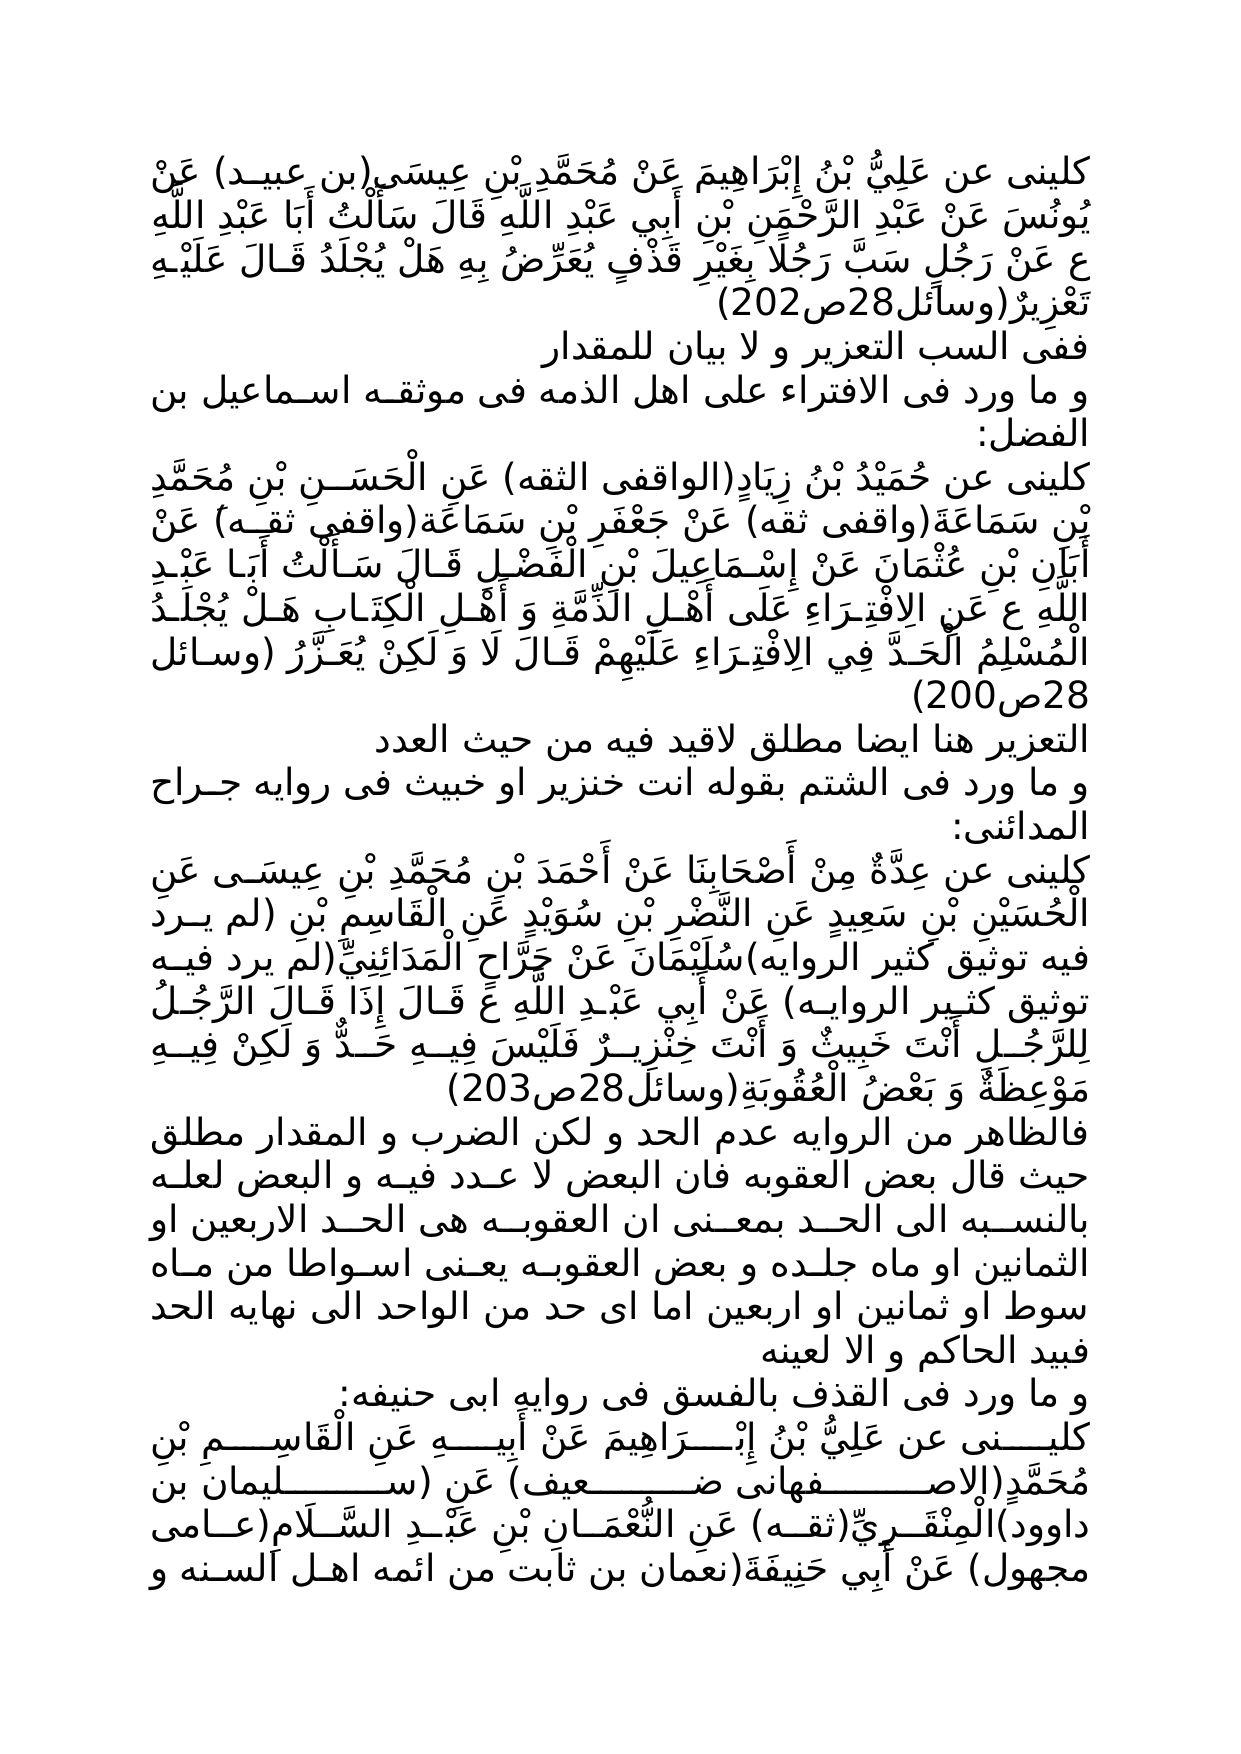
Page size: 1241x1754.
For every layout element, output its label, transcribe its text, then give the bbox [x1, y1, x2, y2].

text کلینی عن عِدَّةٌ مِنْ أَصْحَابِنَا عَنْ أَحْمَدَ بْنِ مُحَمَّدِ بْنِ عِيسَى عَنِ الْحُسَيْنِ بْنِ سَعِيدٍ عَنِ النَّضْرِ بْنِ سُوَيْدٍ عَنِ الْقَاسِمِ بْنِ (لم یرد فیه توثیق کثیر الروایه)سُلَيْمَانَ عَنْ جَرَّاحٍ الْمَدَائِنِيِّ(لم یرد فیه توثیق کثیر الروایه) عَنْ أَبِي عَبْدِ اللَّهِ ع قَالَ إِذَا قَالَ الرَّجُلُ لِلرَّجُلِ أَنْتَ خَبِيثٌ وَ أَنْتَ خِنْزِيرٌ فَلَيْسَ فِيهِ حَدٌّ وَ لَكِنْ فِيهِ مَوْعِظَةٌ وَ بَعْضُ الْعُقُوبَةِ(وسائل28ص203) [150, 848, 1090, 1110]
text ففی السب التعزیر و لا بیان للمقدار [150, 324, 1090, 368]
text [150, 1416, 1090, 1590]
text و ما ورد فی الشتم بقوله انت خنزیر او خبیث فی روایه جراح المدائنی: [150, 761, 1090, 848]
text و ما ورد فی القذف بالفسق فی روایه ابی حنیفه: [150, 1372, 1090, 1416]
text کلینی عن عَلِيُّ بْنُ إِبْرَاهِيمَ عَنْ مُحَمَّدِ بْنِ عِيسَى(بن عبید) عَنْ يُونُسَ عَنْ عَبْدِ الرَّحْمَنِ بْنِ أَبِي عَبْدِ اللَّهِ قَالَ سَأَلْتُ أَبَا عَبْدِ اللَّهِ ع عَنْ رَجُلٍ سَبَّ رَجُلًا بِغَيْرِ قَذْفٍ يُعَرِّضُ بِهِ هَلْ يُجْلَدُ قَالَ عَلَيْهِ تَعْزِيرٌ(وسائل28ص202) [150, 150, 1090, 324]
text التعزیر هنا ایضا مطلق لاقید فیه من حیث العدد [150, 717, 1090, 761]
text کلینی عن حُمَيْدُ بْنُ زِيَادٍ(الواقفی الثقه) عَنِ الْحَسَنِ بْنِ مُحَمَّدِ بْنِ سَمَاعَةَ(واقفی ثقه) عَنْ جَعْفَرِ بْنِ سَمَاعَة(واقفی ثقه)َ عَنْ أَبَانِ بْنِ عُثْمَانَ عَنْ إِسْمَاعِيلَ بْنِ الْفَضْلِ قَالَ سَأَلْتُ أَبَا عَبْدِ اللَّهِ ع عَنِ الِافْتِرَاءِ عَلَى أَهْلِ الذِّمَّةِ وَ أَهْلِ الْكِتَابِ هَلْ يُجْلَدُ الْمُسْلِمُ الْحَدَّ فِي الِافْتِرَاءِ عَلَيْهِمْ قَالَ لَا وَ لَكِنْ يُعَزَّرُ (وسائل28ص200) [150, 456, 1090, 717]
text فالظاهر من الروایه عدم الحد و لکن الضرب و المقدار مطلق حیث قال بعض العقوبه فان البعض لا عدد فیه و البعض لعله بالنسبه الی الحد بمعنی ان العقوبه هی الحد الاربعین او الثمانین او ماه جلده و بعض العقوبه یعنی اسواطا من ماه سوط او ثمانین او اربعین اما ای حد من الواحد الی نهایه الحد فبید الحاکم و الا لعینه [150, 1110, 1090, 1372]
text و ما ورد فی الافتراء علی اهل الذمه فی موثقه اسماعیل بن الفضل: [150, 368, 1090, 456]
